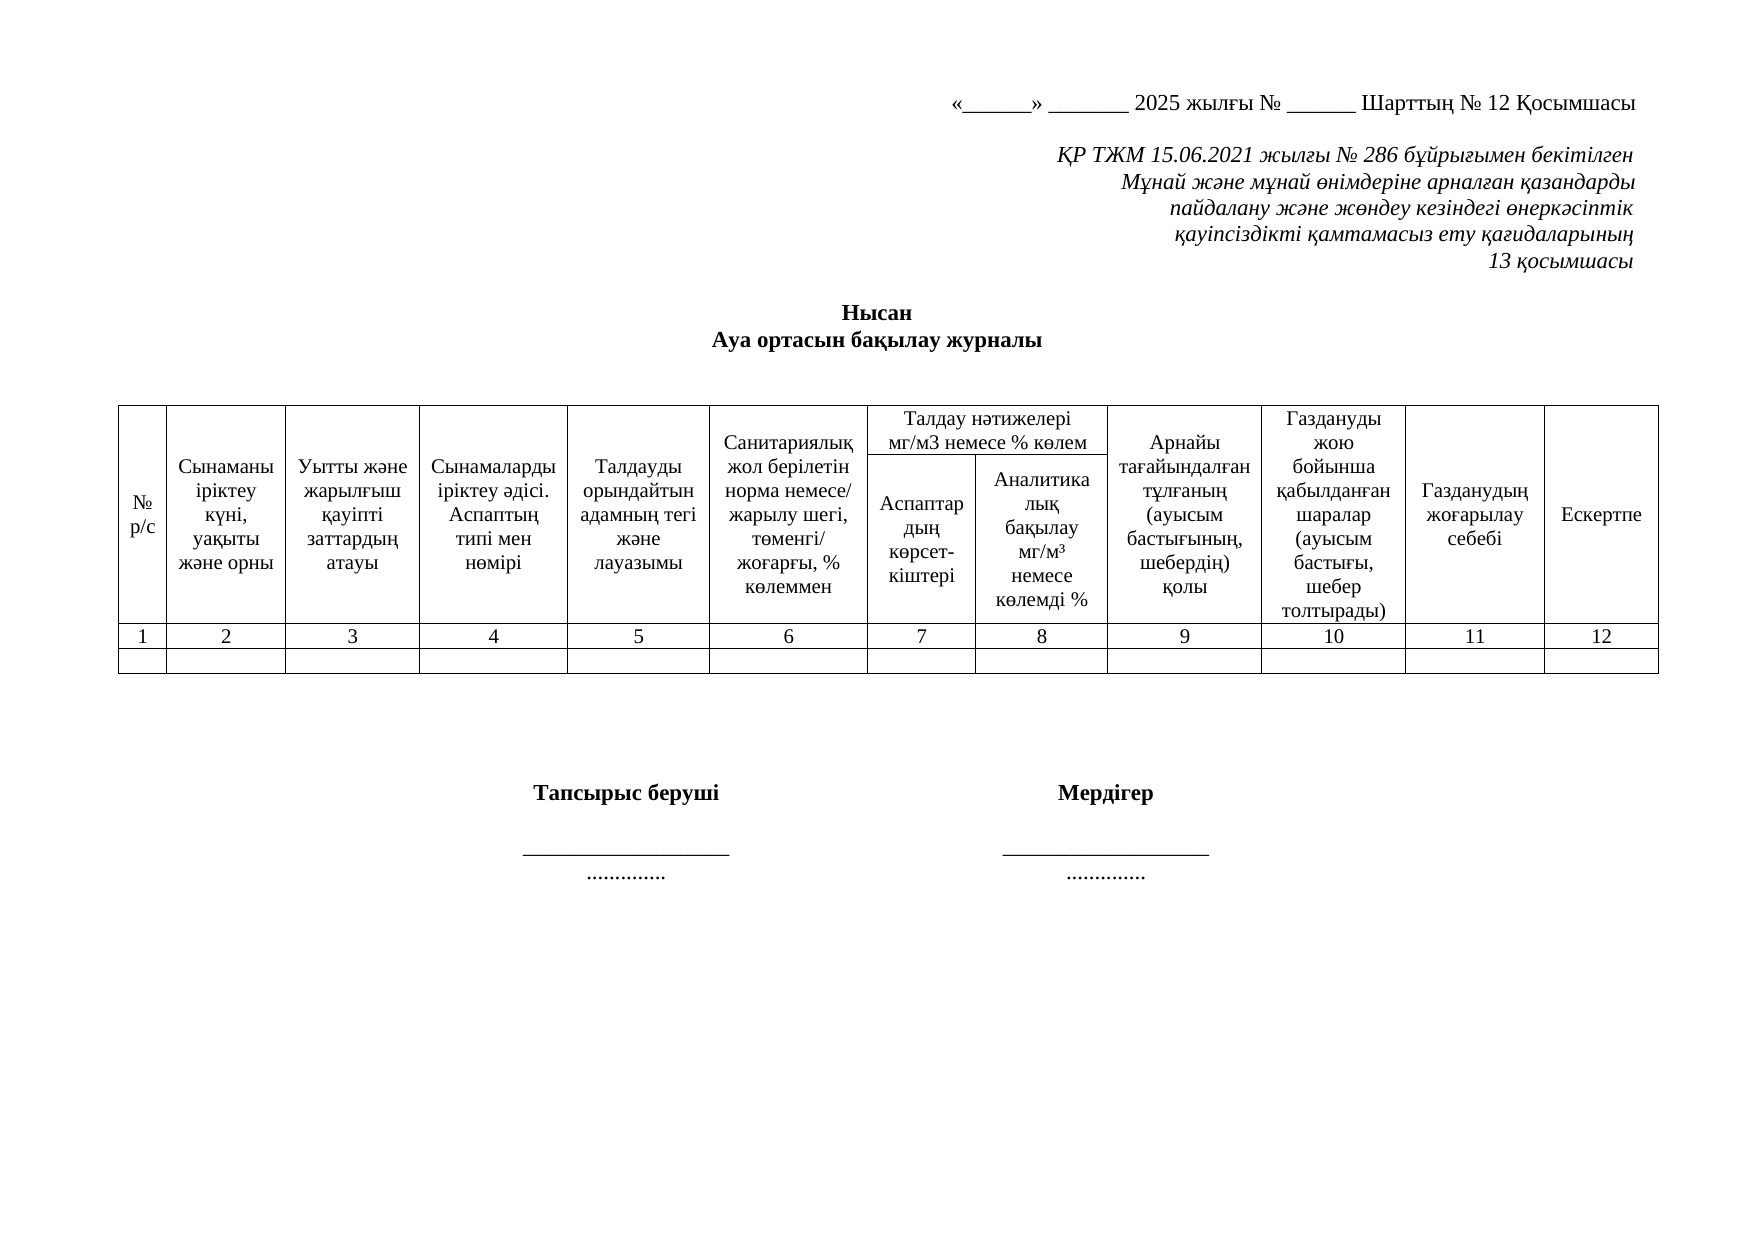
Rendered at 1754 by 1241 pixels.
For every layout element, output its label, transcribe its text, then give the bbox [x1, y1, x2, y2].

table_cell [1262, 649, 1405, 673]
table_cell [1108, 649, 1261, 673]
table_cell [868, 649, 975, 673]
table_header Санитариялық жол берілетін норма немесе/ жарылу шегі, төменгі/ жоғарғы, % көлеммен [710, 406, 867, 622]
table_cell [420, 649, 567, 673]
text Мұнай және мұнай өнімдеріне арналған қазандарды [118, 168, 1636, 194]
table_cell 2 [167, 624, 285, 648]
table_cell 8 [976, 624, 1107, 648]
table_header Сынамаларды іріктеу әдісі. Аспаптың типі мен нөмірі [420, 406, 567, 622]
table_cell 5 [568, 624, 709, 648]
table_cell [119, 649, 166, 673]
table_cell [1545, 649, 1658, 673]
table_cell 12 [1545, 624, 1658, 648]
text пайдалану және жөндеу кезіндегі өнеркәсіптік [118, 194, 1636, 220]
table_header Сынаманы іріктеу күні, уақыты және орны [167, 406, 285, 622]
table_cell [710, 649, 867, 673]
table_cell 1 [119, 624, 166, 648]
table_cell [976, 649, 1107, 673]
table_cell Аспаптар дың көрсет-кіштері [868, 455, 975, 622]
table_cell 4 [420, 624, 567, 648]
table_header Газдануды жою бойынша қабылданған шаралар (ауысым бастығы, шебер толтырады) [1262, 406, 1405, 622]
table_cell [167, 649, 285, 673]
table_header Талдауды орындайтын адамның тегі және лауазымы [568, 406, 709, 622]
table_header Мердігер __________________ .............. [855, 779, 1357, 884]
text «______» _______ 2025 жылғы № ______ Шарттың № 12 Қосымшасы [118, 89, 1636, 115]
table_cell 11 [1406, 624, 1544, 648]
table_cell 6 [710, 624, 867, 648]
text Ауа ортасын бақылау журналы [118, 326, 1636, 352]
table_cell [286, 649, 419, 673]
table_cell 9 [1108, 624, 1261, 648]
table_header Тапсырыс беруші __________________ .............. [397, 779, 855, 884]
table_cell 3 [286, 624, 419, 648]
table_cell [1406, 649, 1544, 673]
table_header № р/с [119, 406, 166, 622]
table_header Талдау нәтижелері мг/м3 немесе % көлем [868, 406, 1107, 454]
table_cell 7 [868, 624, 975, 648]
text Нысан [118, 299, 1636, 326]
text ҚР ТЖМ 15.06.2021 жылғы № 286 бұйрығымен бекітілген [118, 141, 1636, 168]
text қауіпсіздікті қамтамасыз ету қағидаларының [118, 220, 1636, 247]
table_header Газданудың жоғарылау себебі [1406, 406, 1544, 622]
table_cell Аналитика лық бақылау мг/м³ немесе көлемді % [976, 455, 1107, 622]
table_header Арнайы тағайындалған тұлғаның (ауысым бастығының, шебердің) қолы [1108, 406, 1261, 622]
text 13 қосымшасы [118, 247, 1636, 273]
table_header Уытты және жарылғыш қауіпті заттардың атауы [286, 406, 419, 622]
table_cell [568, 649, 709, 673]
table_header Ескертпе [1545, 406, 1658, 622]
table_cell 10 [1262, 624, 1405, 648]
